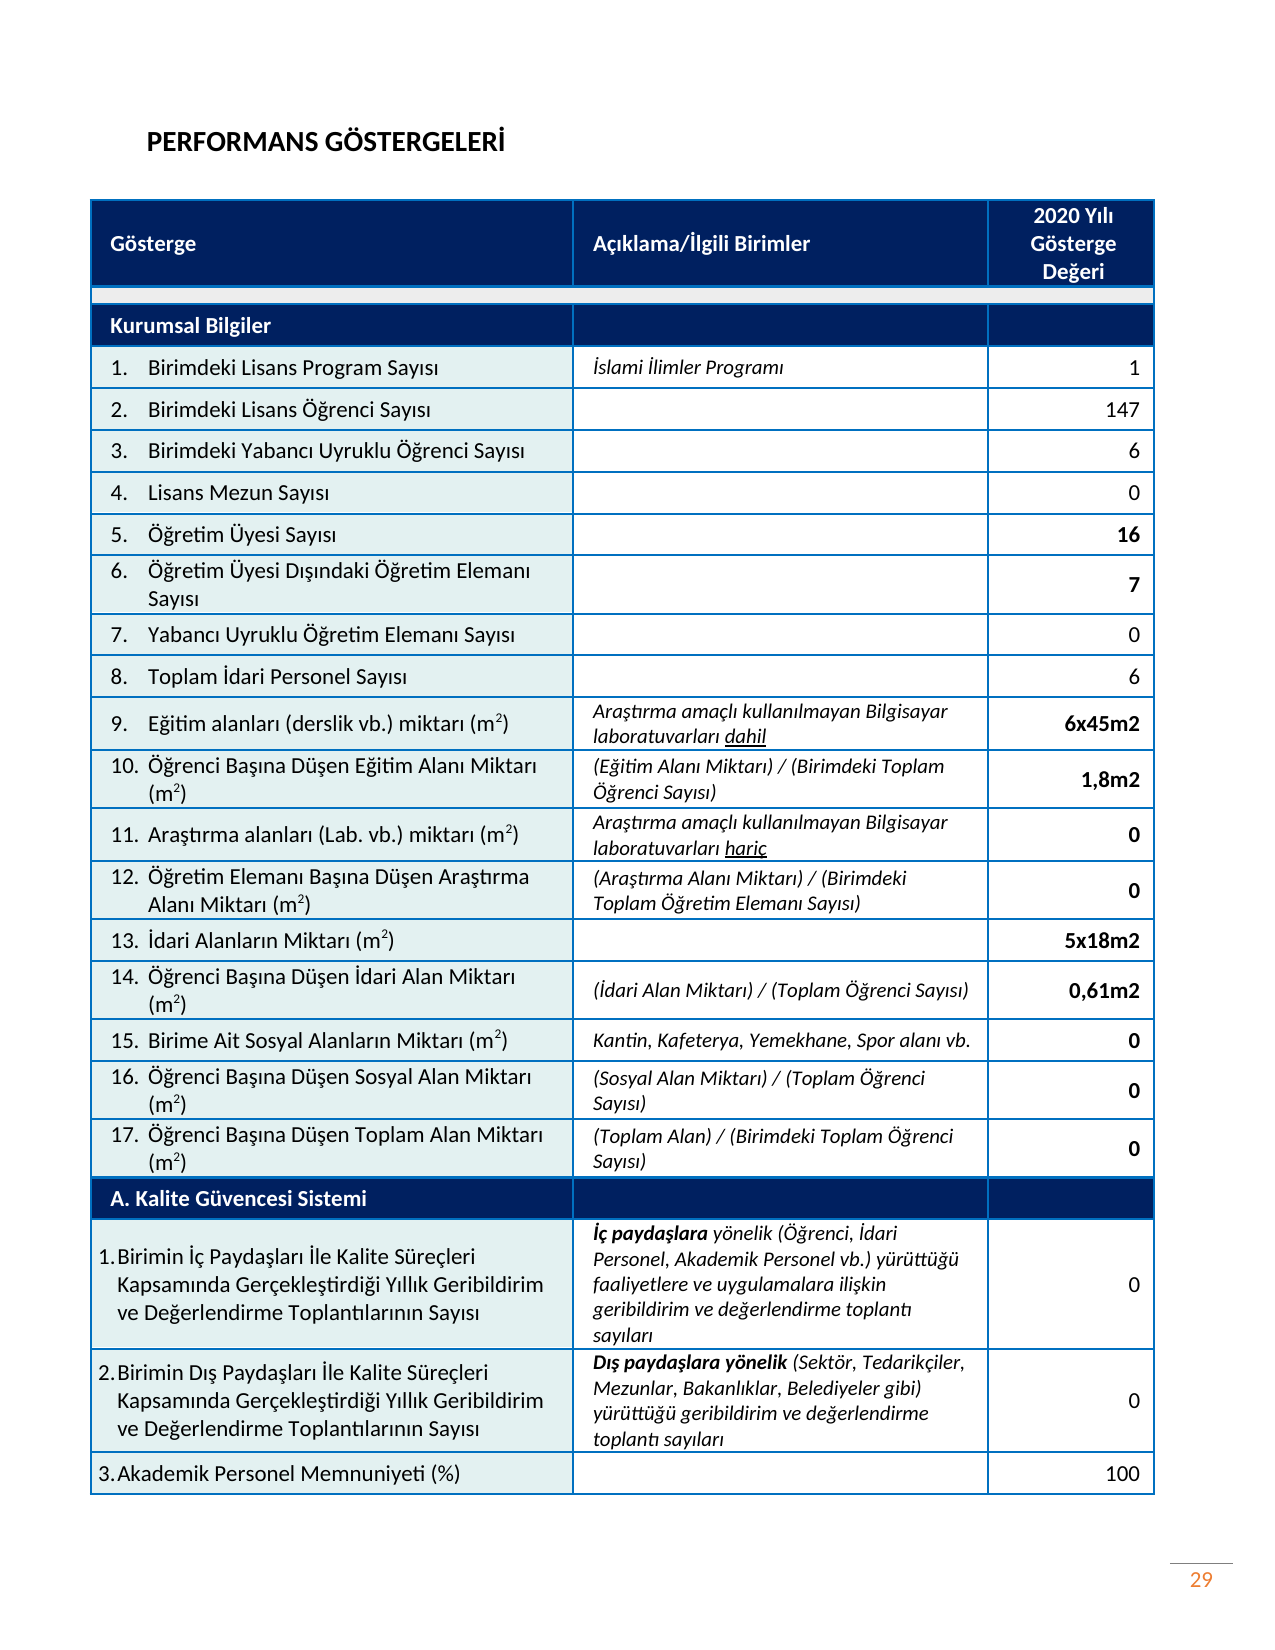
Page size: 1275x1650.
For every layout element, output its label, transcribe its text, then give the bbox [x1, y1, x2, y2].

table_cell Araştırma alanları (Lab. vb.) miktarı (m2) [92, 809, 572, 860]
table_header Gösterge [92, 201, 572, 285]
table_cell [989, 1179, 1153, 1218]
table_cell [574, 615, 987, 654]
table_cell Eğitim alanları (derslik vb.) miktarı (m2) [92, 698, 572, 749]
table_cell 0 [989, 1020, 1153, 1060]
table_cell [92, 288, 1153, 303]
table_cell Öğrenci Başına Düşen Sosyal Alan Miktarı (m2) [92, 1062, 572, 1118]
table_cell Araştırma amaçlı kullanılmayan Bilgisayar laboratuvarları hariç [574, 809, 987, 860]
table_cell Öğretim Elemanı Başına Düşen Araştırma Alanı Miktarı (m2) [92, 862, 572, 918]
table_cell Öğrenci Başına Düşen İdari Alan Miktarı (m2) [92, 962, 572, 1018]
table_cell [574, 656, 987, 696]
table_cell A. Kalite Güvencesi Sistemi [92, 1179, 572, 1218]
table_cell Toplam İdari Personel Sayısı [92, 656, 572, 696]
table_cell 0,61m2 [989, 962, 1153, 1018]
table_cell Lisans Mezun Sayısı [92, 473, 572, 512]
table_cell 0 [989, 473, 1153, 512]
table_cell (Sosyal Alan Miktarı) / (Toplam Öğrenci Sayısı) [574, 1062, 987, 1118]
table_cell 0 [989, 1220, 1153, 1347]
table_cell Birime Ait Sosyal Alanların Miktarı (m2) [92, 1020, 572, 1060]
table_cell 5x18m2 [989, 920, 1153, 960]
table_cell Birimdeki Lisans Program Sayısı [92, 347, 572, 387]
table_cell Kurumsal Bilgiler [92, 305, 572, 345]
table_cell Birimdeki Yabancı Uyruklu Öğrenci Sayısı [92, 431, 572, 471]
table_cell İç paydaşlara yönelik (Öğrenci, İdari Personel, Akademik Personel vb.) yürüttüğü faaliyetlere ve uygulamalara ilişkin geribildirim ve değerlendirme toplantı sayıları [574, 1220, 987, 1347]
table_cell Öğretim Üyesi Dışındaki Öğretim Elemanı Sayısı [92, 556, 572, 612]
table_cell 0 [989, 615, 1153, 654]
table_cell 6 [989, 656, 1153, 696]
table_cell (Araştırma Alanı Miktarı) / (Birimdeki Toplam Öğretim Elemanı Sayısı) [574, 862, 987, 918]
table_cell [574, 556, 987, 612]
table_cell 0 [989, 1062, 1153, 1118]
table_cell [989, 305, 1153, 345]
table_header 2020 Yılı Gösterge Değeri [989, 201, 1153, 285]
table_cell (İdari Alan Miktarı) / (Toplam Öğrenci Sayısı) [574, 962, 987, 1018]
table_cell Kantin, Kafeterya, Yemekhane, Spor alanı vb. [574, 1020, 987, 1060]
table_cell 7 [989, 556, 1153, 612]
table_cell Öğrenci Başına Düşen Eğitim Alanı Miktarı (m2) [92, 751, 572, 807]
table_cell Akademik Personel Memnuniyeti (%) [92, 1453, 572, 1493]
table_cell 1 [989, 347, 1153, 387]
table_cell (Toplam Alan) / (Birimdeki Toplam Öğrenci Sayısı) [574, 1120, 987, 1176]
table_cell 147 [989, 389, 1153, 429]
table_cell [574, 473, 987, 512]
table_cell 6x45m2 [989, 698, 1153, 749]
table_cell [574, 1179, 987, 1218]
table_cell [574, 305, 987, 345]
table_cell Öğretim Üyesi Sayısı [92, 515, 572, 554]
table_header Açıklama/İlgili Birimler [574, 201, 987, 285]
table_cell [574, 1453, 987, 1493]
table_cell [574, 920, 987, 960]
table_cell [574, 431, 987, 471]
table_cell Yabancı Uyruklu Öğretim Elemanı Sayısı [92, 615, 572, 654]
table_cell 0 [989, 809, 1153, 860]
table_cell 1,8m2 [989, 751, 1153, 807]
table_cell İdari Alanların Miktarı (m2) [92, 920, 572, 960]
table_cell 0 [989, 862, 1153, 918]
table_cell (Eğitim Alanı Miktarı) / (Birimdeki Toplam Öğrenci Sayısı) [574, 751, 987, 807]
table_cell 6 [989, 431, 1153, 471]
table_cell Dış paydaşlara yönelik (Sektör, Tedarikçiler, Mezunlar, Bakanlıklar, Belediyeler gibi) yürüttüğü geribildirim ve değerlendirme toplantı sayıları [574, 1350, 987, 1451]
table_cell 0 [989, 1120, 1153, 1176]
table_cell Öğrenci Başına Düşen Toplam Alan Miktarı (m2) [92, 1120, 572, 1176]
table_cell Birimin İç Paydaşları İle Kalite Süreçleri Kapsamında Gerçekleştirdiği Yıllık Geribildirim ve Değerlendirme Toplantılarının Sayısı [92, 1220, 572, 1347]
table_cell Birimin Dış Paydaşları İle Kalite Süreçleri Kapsamında Gerçekleştirdiği Yıllık Geribildirim ve Değerlendirme Toplantılarının Sayısı [92, 1350, 572, 1451]
table_cell [574, 389, 987, 429]
table_cell 16 [989, 515, 1153, 554]
table_cell İslami İlimler Programı [574, 347, 987, 387]
table_cell 100 [989, 1453, 1153, 1493]
table_cell Araştırma amaçlı kullanılmayan Bilgisayar laboratuvarları dahil [574, 698, 987, 749]
table_cell 0 [989, 1350, 1153, 1451]
table_cell [574, 515, 987, 554]
text PERFORMANS GÖSTERGELERİ [147, 123, 1121, 158]
table_cell Birimdeki Lisans Öğrenci Sayısı [92, 389, 572, 429]
